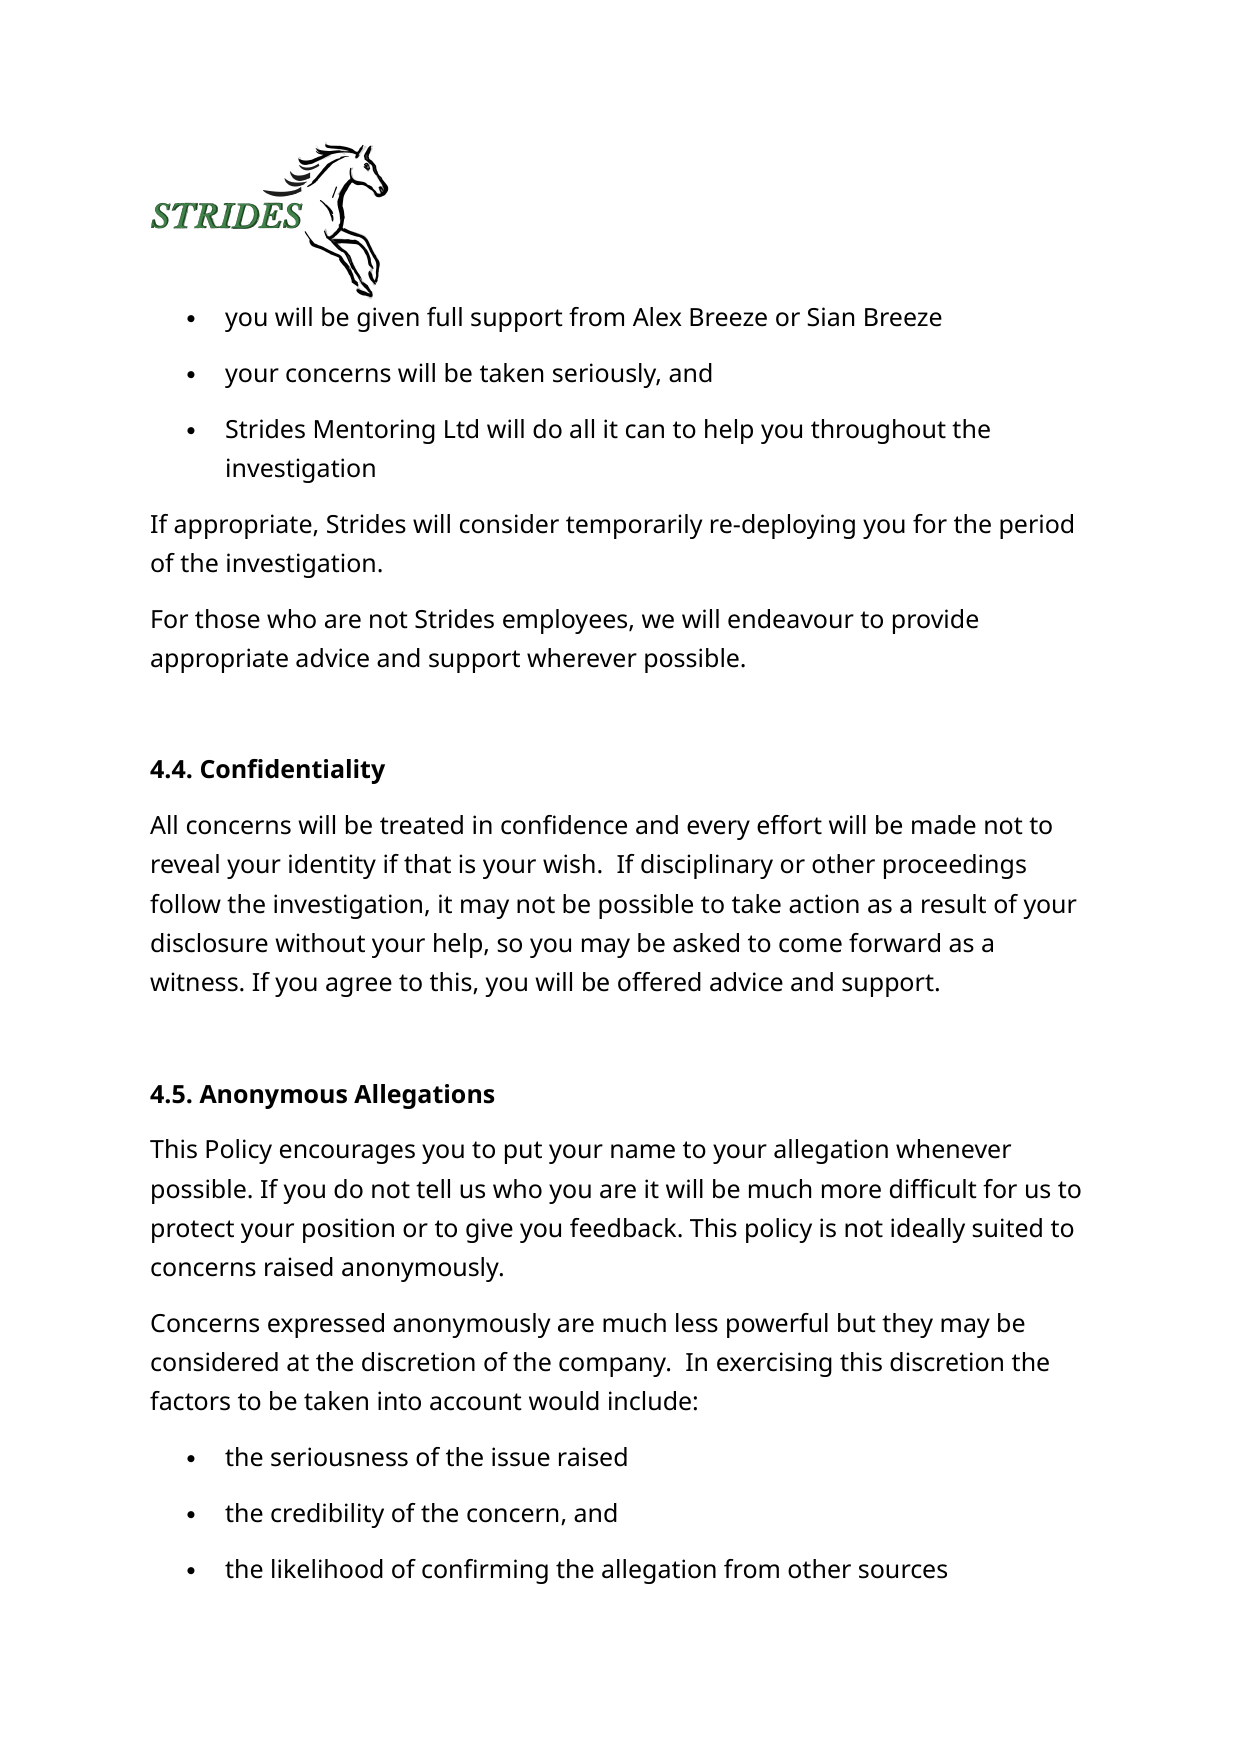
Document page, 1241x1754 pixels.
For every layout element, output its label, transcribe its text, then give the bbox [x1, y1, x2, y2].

text 4.4. Confidentiality [150, 752, 1090, 786]
picture [150, 141, 389, 300]
list your concerns will be taken seriously, and [187, 355, 1090, 389]
text 4.5. Anonymous Allegations [150, 1076, 1090, 1110]
list the likelihood of confirming the allegation from other sources [187, 1551, 1090, 1585]
list the credibility of the concern, and [187, 1495, 1090, 1529]
text If appropriate, Strides will consider temporarily re-deploying you for the period of the investigation. [150, 506, 1090, 579]
text This Policy encourages you to put your name to your allegation whenever possible. If you do not tell us who you are it will be much more difficult for us to protect your position or to give you feedback. This policy is not ideally suited to concerns raised anonymously. [150, 1132, 1090, 1284]
list the seriousness of the issue raised [187, 1439, 1090, 1474]
text For those who are not Strides employees, we will endeavour to provide appropriate advice and support wherever possible. [150, 601, 1090, 674]
list you will be given full support from Alex Breeze or Sian Breeze [187, 299, 1090, 334]
text All concerns will be treated in confidence and every effort will be made not to reveal your identity if that is your wish. If disciplinary or other proceedings follow the investigation, it may not be possible to take action as a result of your disclosure without your help, so you may be asked to come forward as a witness. If you agree to this, you will be offered advice and support. [150, 808, 1090, 999]
list Strides Mentoring Ltd will do all it can to help you throughout the investigation [187, 411, 1090, 484]
text Concerns expressed anonymously are much less powerful but they may be considered at the discretion of the company. In exercising this discretion the factors to be taken into account would include: [150, 1305, 1090, 1418]
